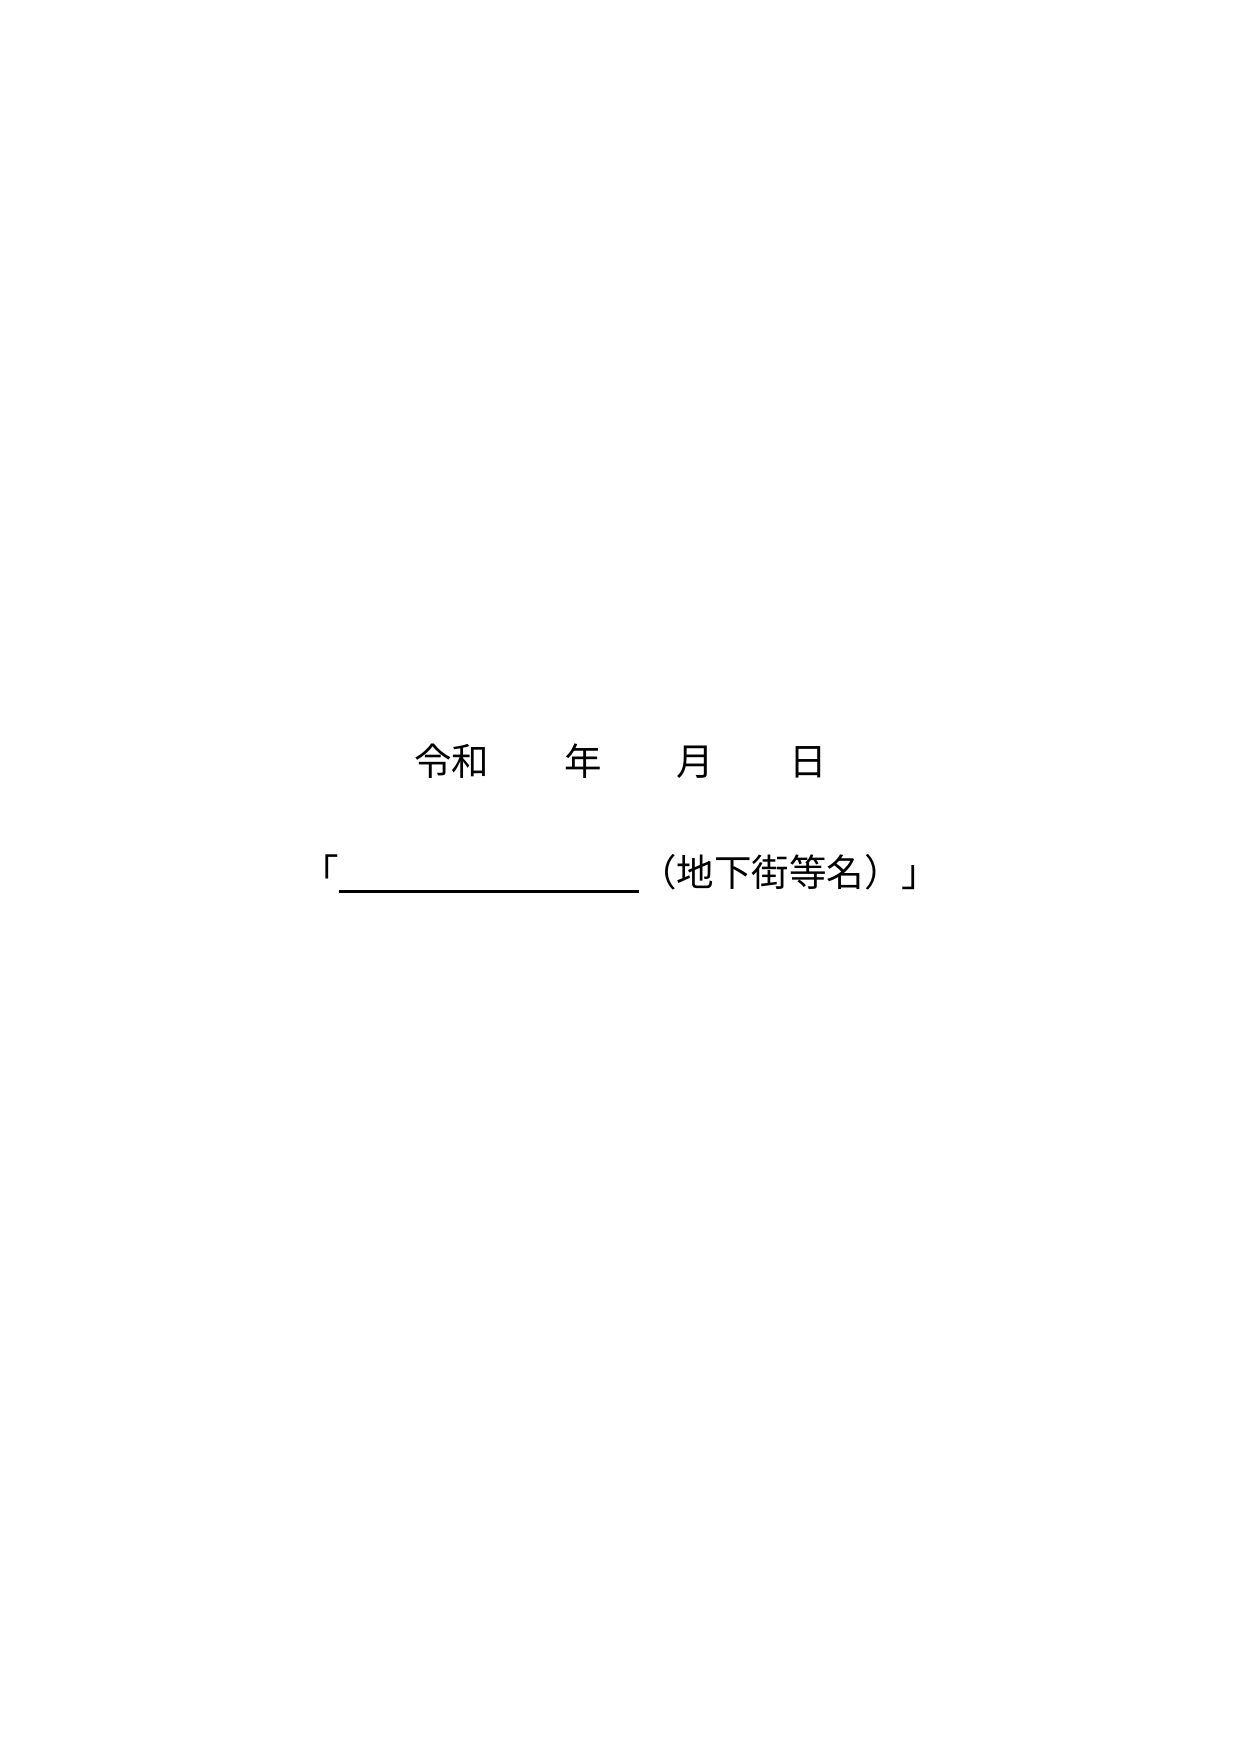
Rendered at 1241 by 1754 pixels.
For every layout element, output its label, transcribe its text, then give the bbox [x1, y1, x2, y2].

text 令和 年 月 日 [112, 731, 1128, 787]
text 「 （地下街等名）」 [112, 843, 1128, 898]
